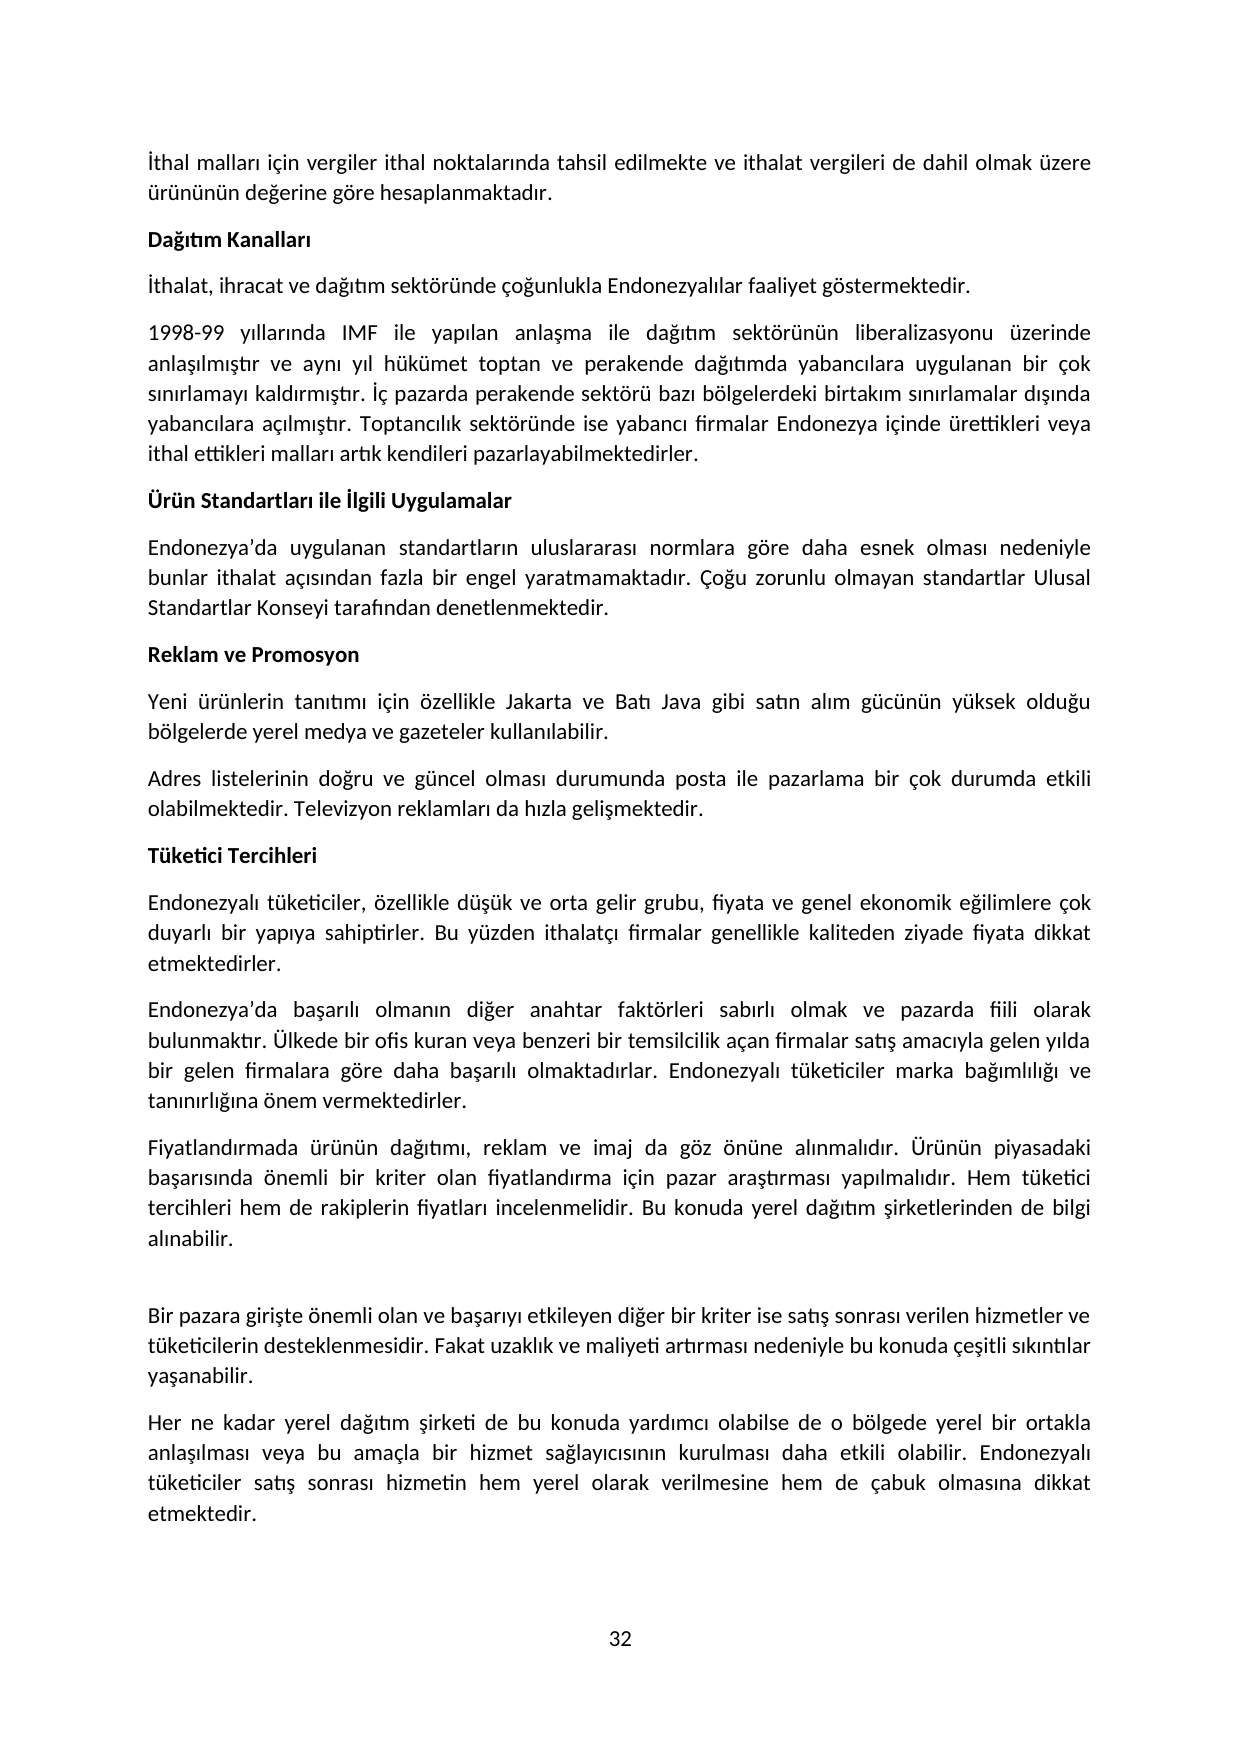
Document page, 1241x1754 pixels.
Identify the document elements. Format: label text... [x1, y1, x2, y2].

text Her ne kadar yerel dağıtım şirketi de bu konuda yardımcı olabilse de o bölgede yerel bir ortakla anlaşılması veya bu amaçla bir hizmet sağlayıcısının kurulması daha etkili olabilir. Endonezyalı tüketiciler satış sonrası hizmetin hem yerel olarak verilmesine hem de çabuk olmasına dikkat etmektedir. [148, 1408, 1093, 1557]
text Dağıtım Kanalları [148, 225, 1093, 253]
text 1998-99 yıllarında IMF ile yapılan anlaşma ile dağıtım sektörünün liberalizasyonu üzerinde anlaşılmıştır ve aynı yıl hükümet toptan ve perakende dağıtımda yabancılara uygulanan bir çok sınırlamayı kaldırmıştır. İç pazarda perakende sektörü bazı bölgelerdeki birtakım sınırlamalar dışında yabancılara açılmıştır. Toptancılık sektöründe ise yabancı firmalar Endonezya içinde ürettikleri veya ithal ettikleri malları artık kendileri pazarlayabilmektedirler. [148, 318, 1093, 467]
text Yeni ürünlerin tanıtımı için özellikle Jakarta ve Batı Java gibi satın alım gücünün yüksek olduğu bölgelerde yerel medya ve gazeteler kullanılabilir. [148, 687, 1093, 745]
text Adres listelerinin doğru ve güncel olması durumunda posta ile pazarlama bir çok durumda etkili olabilmektedir. Televizyon reklamları da hızla gelişmektedir. [148, 764, 1093, 822]
text Endonezyalı tüketiciler, özellikle düşük ve orta gelir grubu, fiyata ve genel ekonomik eğilimlere çok duyarlı bir yapıya sahiptirler. Bu yüzden ithalatçı firmalar genellikle kaliteden ziyade fiyata dikkat etmektedirler. [148, 888, 1093, 977]
text Endonezya’da uygulanan standartların uluslararası normlara göre daha esnek olması nedeniyle bunlar ithalat açısından fazla bir engel yaratmamaktadır. Çoğu zorunlu olmayan standartlar Ulusal Standartlar Konseyi tarafından denetlenmektedir. [148, 533, 1093, 621]
text İthal malları için vergiler ithal noktalarında tahsil edilmekte ve ithalat vergileri de dahil olmak üzere ürününün değerine göre hesaplanmaktadır. [148, 148, 1093, 206]
text Bir pazara girişte önemli olan ve başarıyı etkileyen diğer bir kriter ise satış sonrası verilen hizmetler ve tüketicilerin desteklenmesidir. Fakat uzaklık ve maliyeti artırması nedeniyle bu konuda çeşitli sıkıntılar yaşanabilir. [148, 1301, 1093, 1389]
text İthalat, ihracat ve dağıtım sektöründe çoğunlukla Endonezyalılar faaliyet göstermektedir. [148, 272, 1093, 299]
text Endonezya’da başarılı olmanın diğer anahtar faktörleri sabırlı olmak ve pazarda fiili olarak bulunmaktır. Ülkede bir ofis kuran veya benzeri bir temsilcilik açan firmalar satış amacıyla gelen yılda bir gelen firmalara göre daha başarılı olmaktadırlar. Endonezyalı tüketiciler marka bağımlılığı ve tanınırlığına önem vermektedirler. [148, 996, 1093, 1114]
text Fiyatlandırmada ürünün dağıtımı, reklam ve imaj da göz önüne alınmalıdır. Ürünün piyasadaki başarısında önemli bir kriter olan fiyatlandırma için pazar araştırması yapılmalıdır. Hem tüketici tercihleri hem de rakiplerin fiyatları incelenmelidir. Bu konuda yerel dağıtım şirketlerinden de bilgi alınabilir. [148, 1133, 1093, 1282]
text Tüketici Tercihleri [148, 841, 1093, 869]
text Reklam ve Promosyon [148, 640, 1093, 668]
text Ürün Standartları ile İlgili Uygulamalar [148, 486, 1093, 514]
